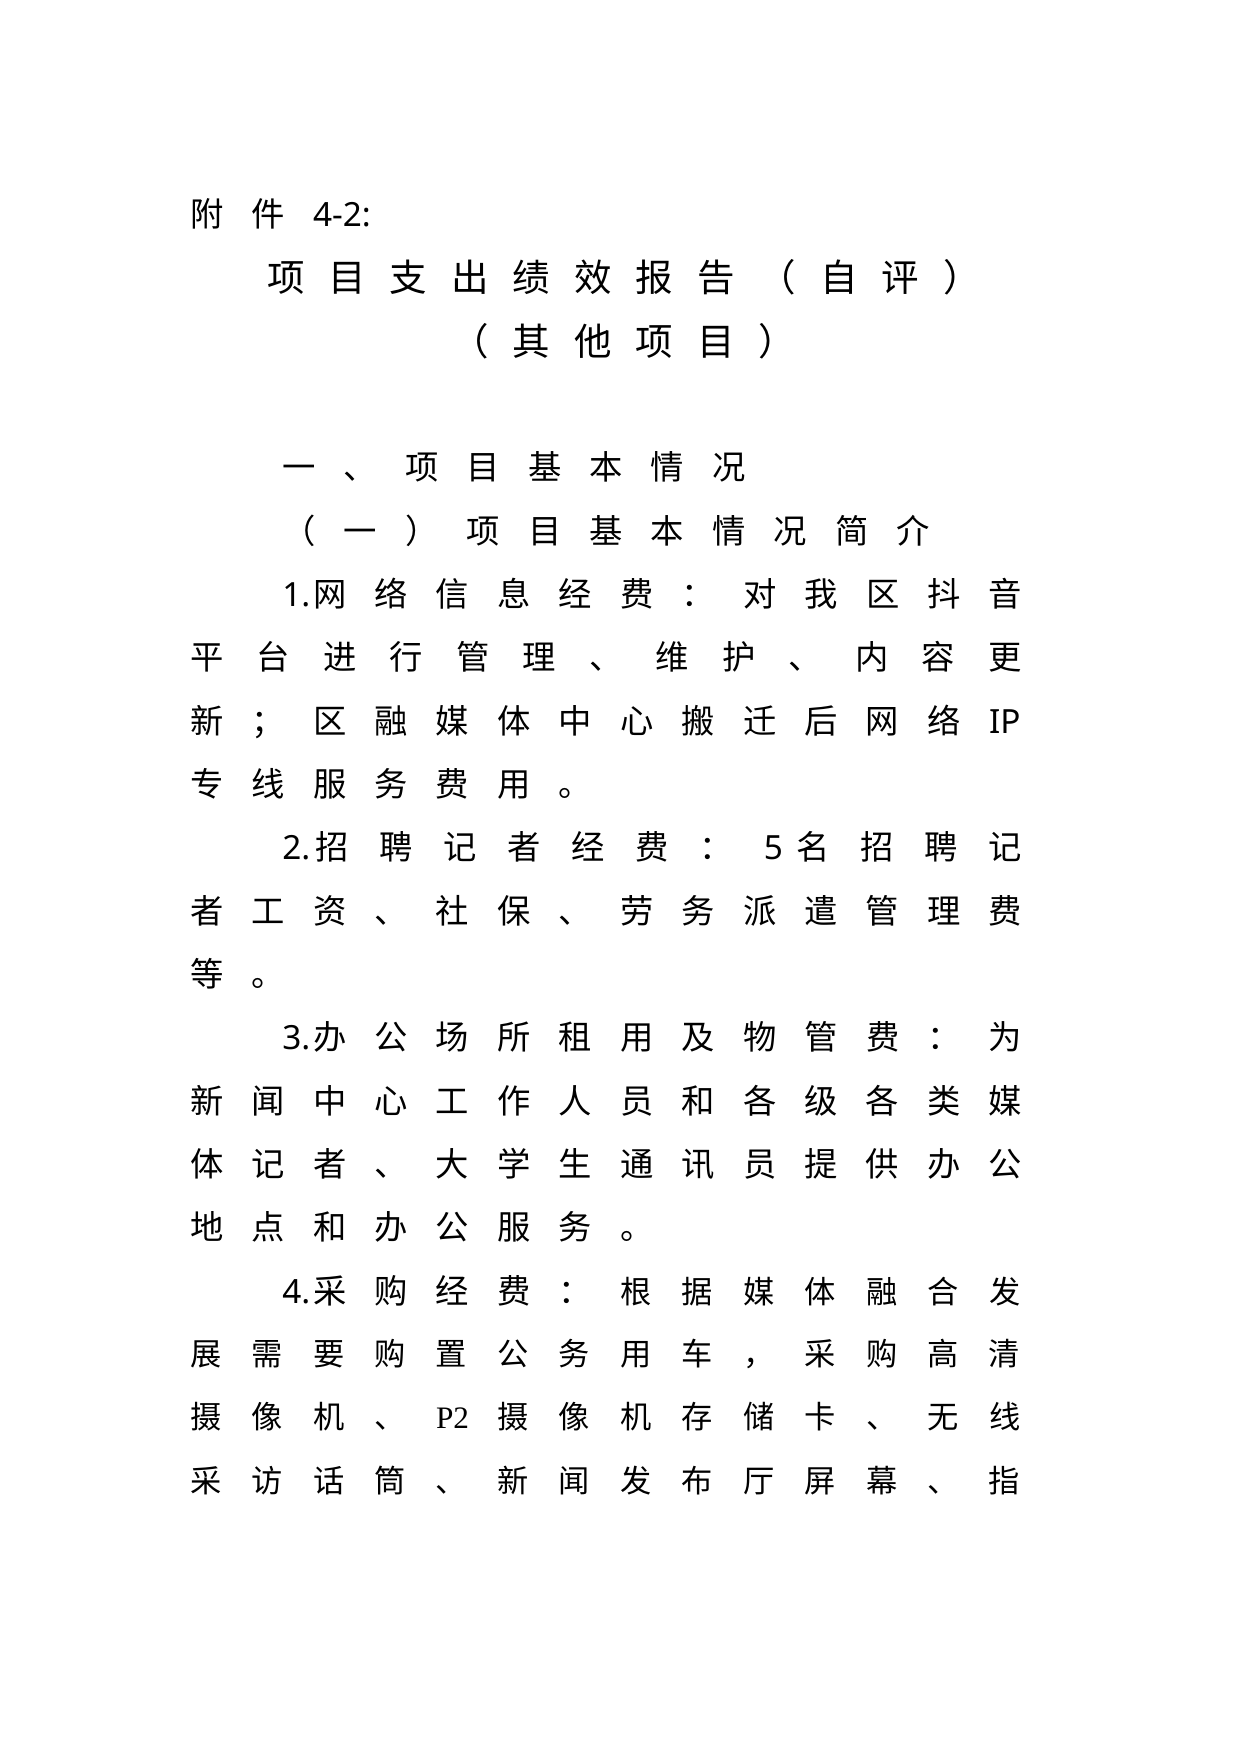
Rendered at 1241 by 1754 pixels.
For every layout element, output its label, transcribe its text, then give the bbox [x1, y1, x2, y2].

text 3.办公场所租用及物管费：为新闻中心工作人员和各级各类媒体记者、大学生通讯员提供办公地点和办公服务。 [190, 1004, 1050, 1257]
text （一）项目基本情况简介 [190, 497, 1050, 560]
text 2.招聘记者经费：5名招聘记者工资、社保、劳务派遣管理费等。 [190, 814, 1050, 1004]
text （其他项目） [190, 307, 1050, 370]
text 项目支出绩效报告（自评） [190, 244, 1050, 307]
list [190, 1257, 1050, 1510]
text 附件4-2: [190, 180, 1050, 244]
text 1.网络信息经费：对我区抖音平台进行管理、维护、内容更新；区融媒体中心搬迁后网络IP专线服务费用。 [190, 560, 1050, 814]
text 一、项目基本情况 [190, 434, 1050, 497]
